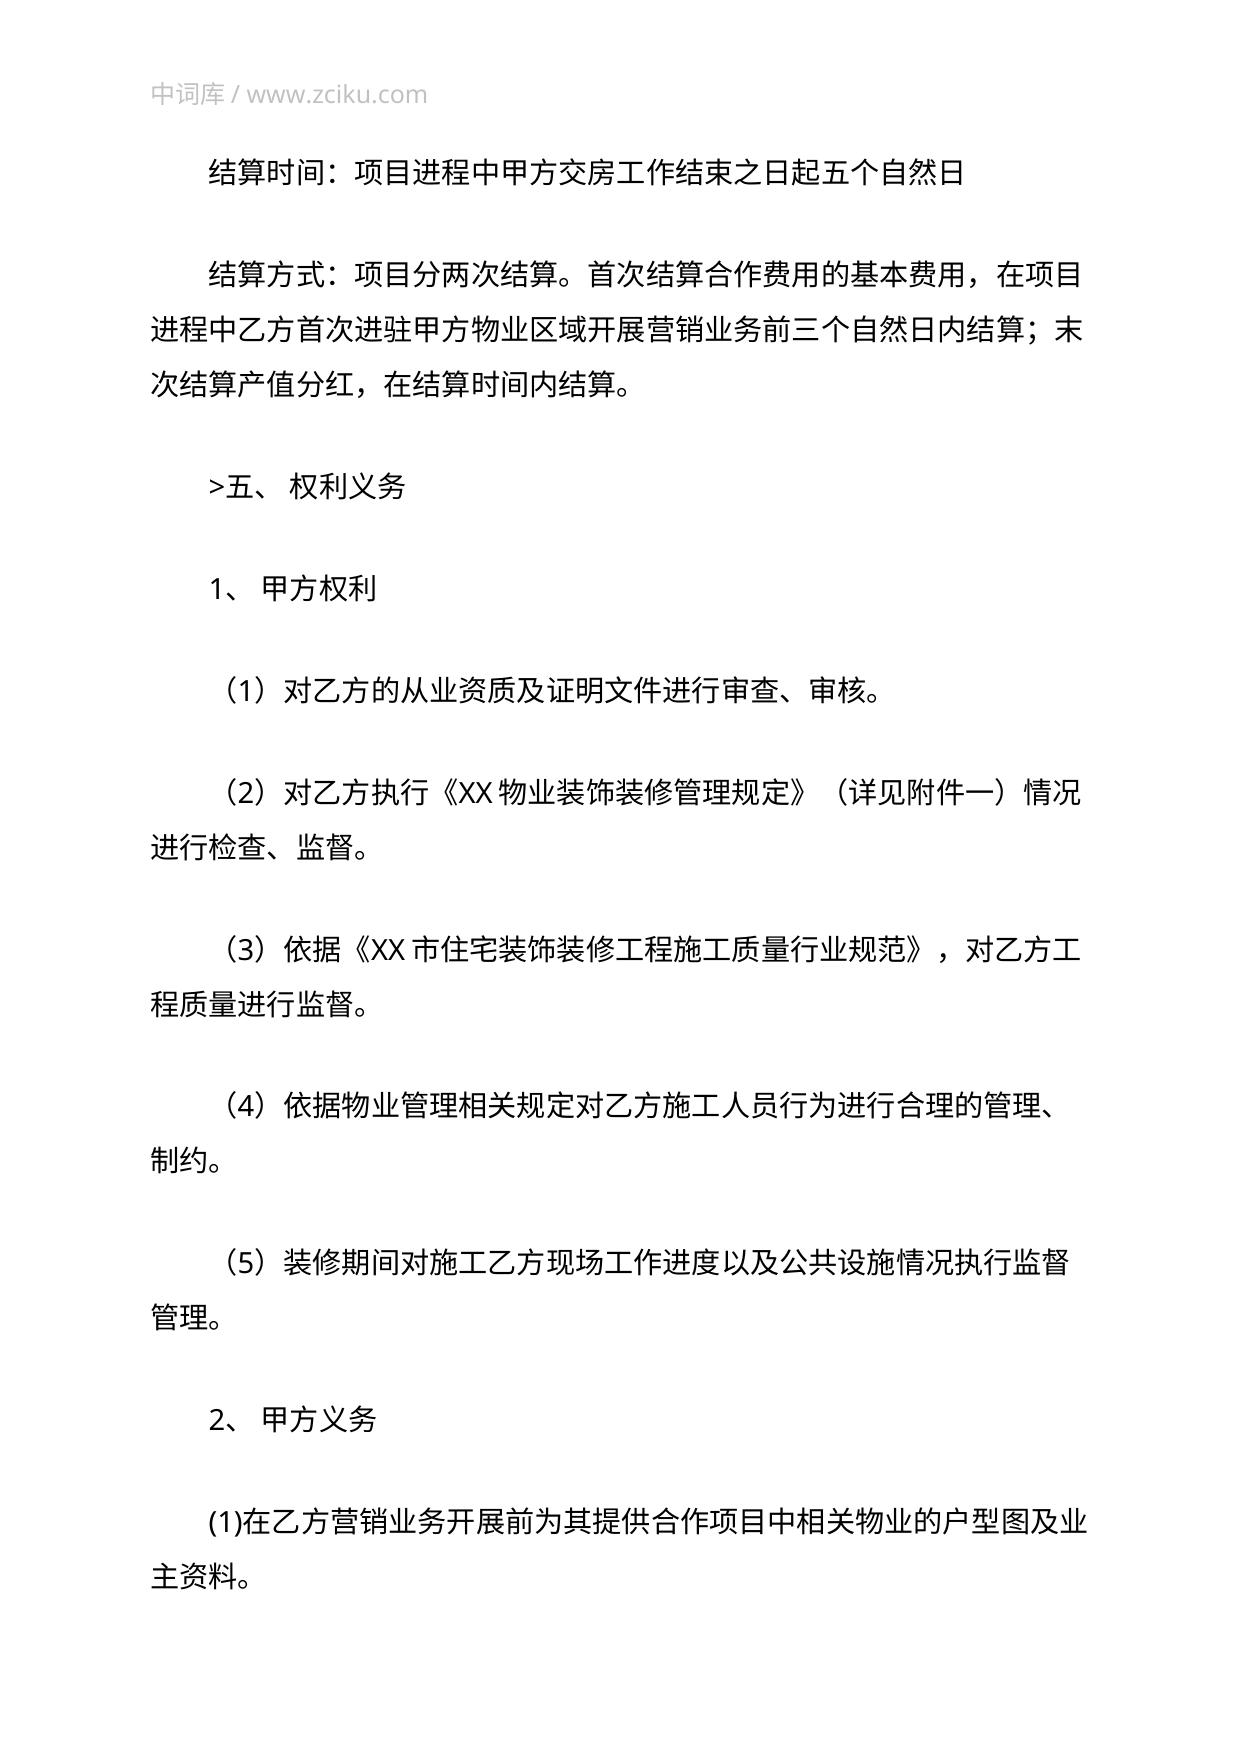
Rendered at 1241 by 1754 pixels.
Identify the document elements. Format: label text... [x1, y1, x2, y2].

text 结算方式：项目分两次结算。首次结算合作费用的基本费用，在项目进程中乙方首次进驻甲方物业区域开展营销业务前三个自然日内结算；末次结算产值分红，在结算时间内结算。 [150, 252, 1090, 404]
text （2）对乙方执行《XX物业装饰装修管理规定》（详见附件一）情况进行检查、监督。 [150, 769, 1090, 867]
text (1)在乙方营销业务开展前为其提供合作项目中相关物业的户型图及业主资料。 [150, 1498, 1090, 1596]
text >五、 权利义务 [150, 463, 1090, 506]
text 2、 甲方义务 [150, 1396, 1090, 1439]
text （1）对乙方的从业资质及证明文件进行审查、审核。 [150, 667, 1090, 710]
text 结算时间：项目进程中甲方交房工作结束之日起五个自然日 [150, 150, 1090, 192]
text （4）依据物业管理相关规定对乙方施工人员行为进行合理的管理、制约。 [150, 1083, 1090, 1180]
text （3）依据《XX市住宅装饰装修工程施工质量行业规范》，对乙方工程质量进行监督。 [150, 926, 1090, 1023]
text 1、 甲方权利 [150, 565, 1090, 608]
text （5）装修期间对施工乙方现场工作进度以及公共设施情况执行监督管理。 [150, 1239, 1090, 1337]
